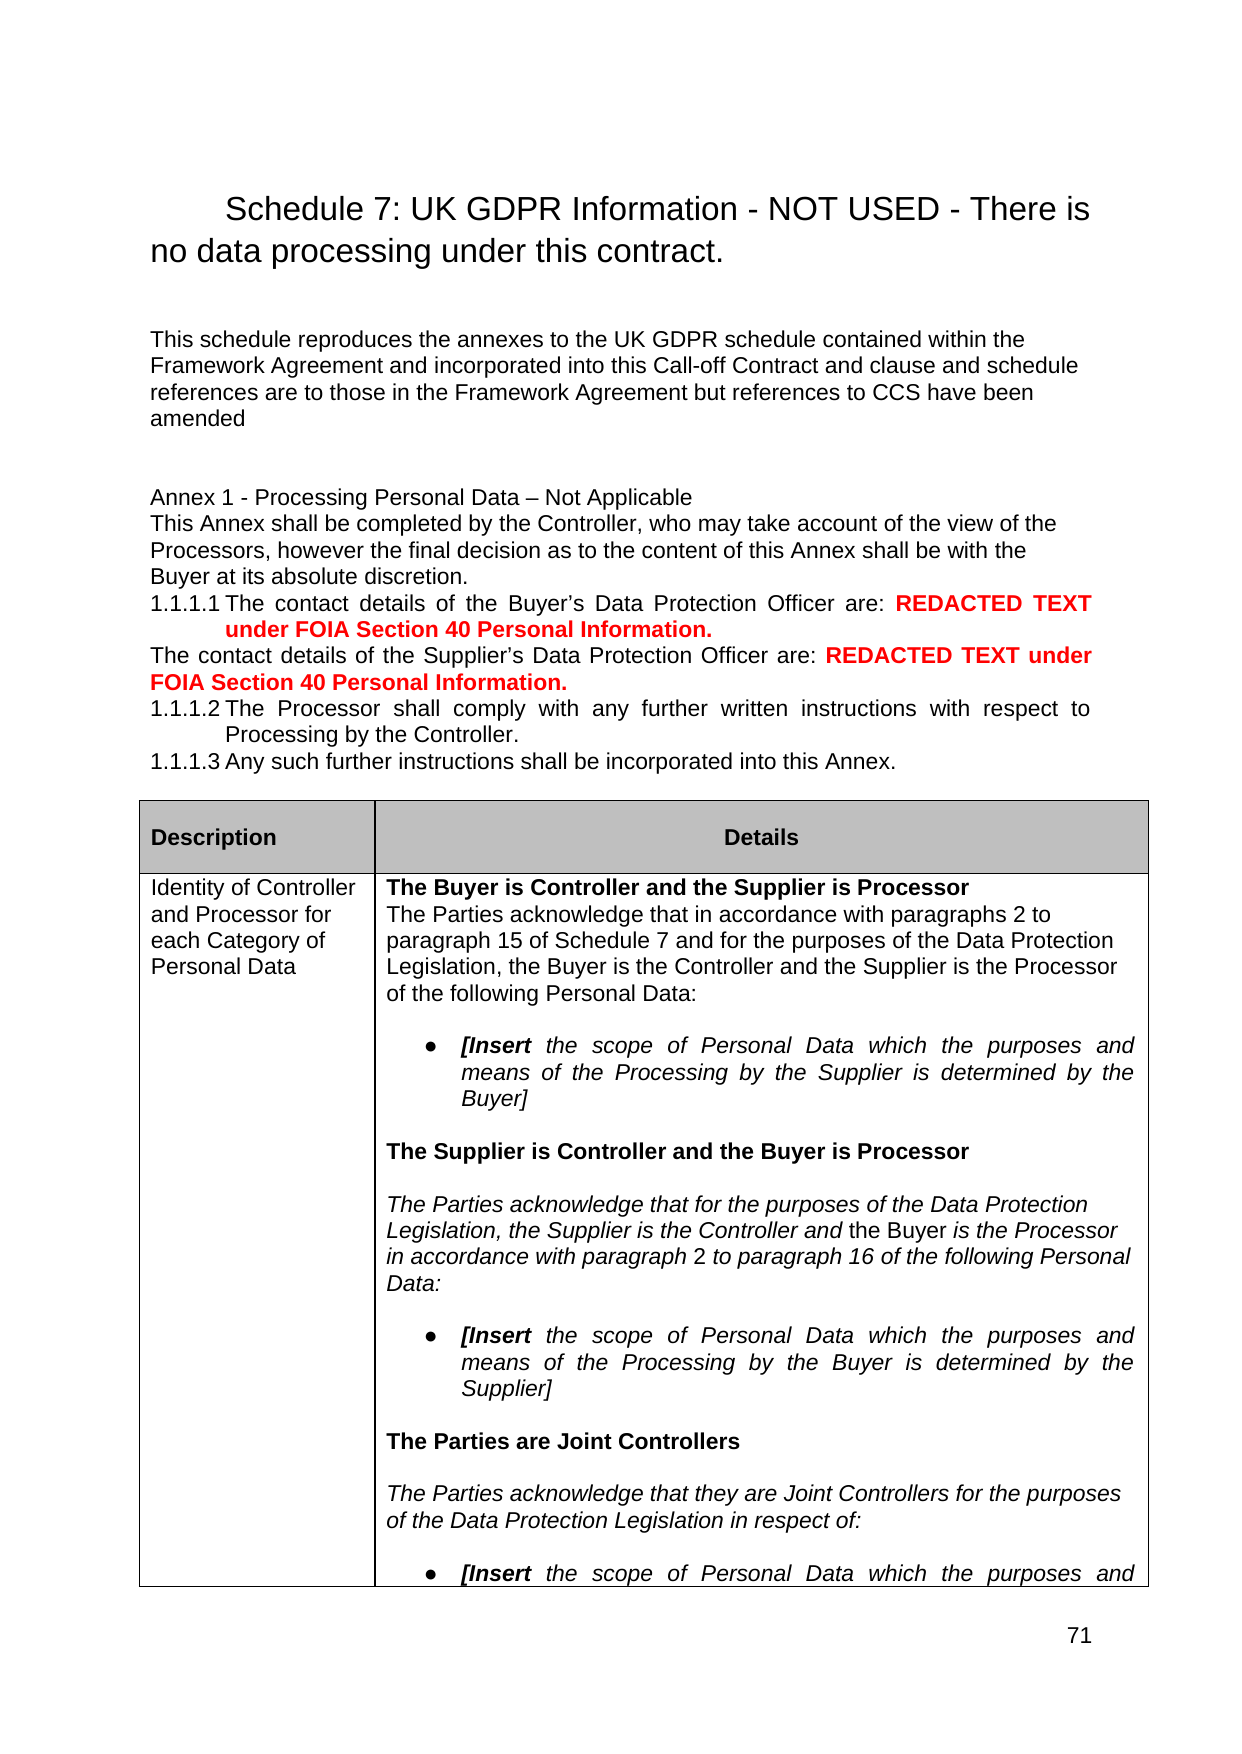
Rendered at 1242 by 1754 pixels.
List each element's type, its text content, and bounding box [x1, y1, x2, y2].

text This Annex shall be completed by the Controller, who may take account of the view of the Processors, however the final decision as to the content of this Annex shall be with the Buyer at its absolute discretion. [150, 510, 1092, 589]
list The Processor shall comply with any further written instructions with respect to Processing by the Controller. [150, 695, 1092, 748]
list The contact details of the Buyer’s Data Protection Officer are: REDACTED TEXT under FOIA Section 40 Personal Information. [150, 589, 1092, 642]
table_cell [140, 874, 374, 1586]
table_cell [376, 874, 1148, 1586]
table_header Description [140, 801, 374, 873]
table_header Details [376, 801, 1148, 873]
text Annex 1 - Processing Personal Data – Not Applicable [150, 484, 1092, 510]
list Any such further instructions shall be incorporated into this Annex. [150, 748, 1092, 774]
text The contact details of the Supplier’s Data Protection Officer are: REDACTED TEXT under FOIA Section 40 Personal Information. [150, 642, 1092, 695]
text This schedule reproduces the annexes to the UK GDPR schedule contained within the Framework Agreement and incorporated into this Call-off Contract and clause and schedule references are to those in the Framework Agreement but references to CCS have been amended [150, 326, 1092, 431]
subtitle Schedule 7: UK GDPR Information - NOT USED - There is no data processing under this contract. [150, 189, 1092, 269]
